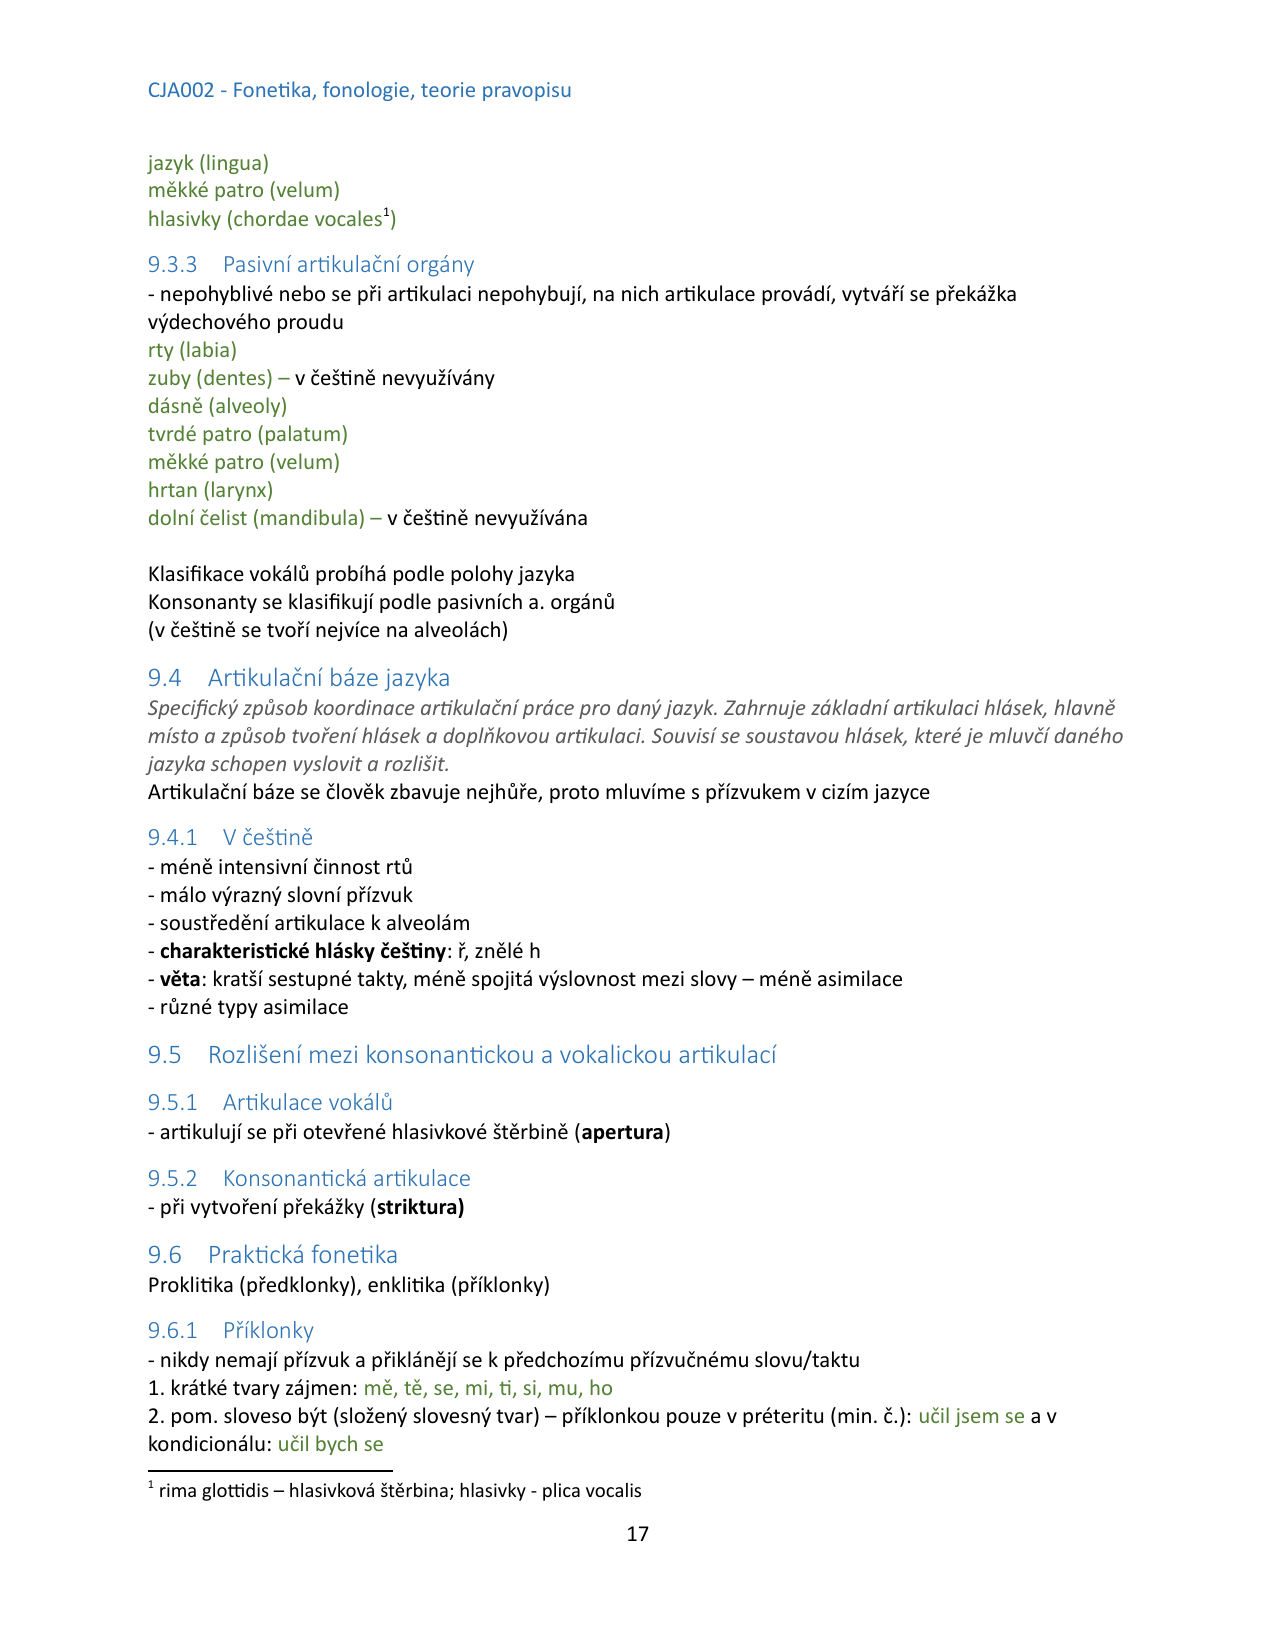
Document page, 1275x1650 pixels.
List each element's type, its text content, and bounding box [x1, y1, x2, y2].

text - různé typy asimilace [148, 992, 1127, 1020]
text (v češtině se tvoří nejvíce na alveolách) [148, 615, 1127, 643]
subtitle Konsonantická artikulace [148, 1162, 1127, 1192]
text hlasivky (chordae vocales) [148, 204, 1127, 232]
subtitle V češtině [148, 822, 1127, 852]
subtitle Artikulační báze jazyka [148, 660, 1127, 693]
subtitle Praktická fonetika [148, 1237, 1127, 1270]
text tvrdé patro (palatum) [148, 419, 1127, 447]
text - při vytvoření překážky (striktura) [148, 1192, 1127, 1220]
subtitle Příklonky [148, 1315, 1127, 1345]
text - nikdy nemají přízvuk a přiklánějí se k předchozímu přízvučnému slovu/taktu [148, 1345, 1127, 1373]
text - artikulují se při otevřené hlasivkové štěrbině (apertura) [148, 1117, 1127, 1145]
text rty (labia) [148, 335, 1127, 363]
text Artikulační báze se člověk zbavuje nejhůře, proto mluvíme s přízvukem v cizím jazyce [148, 777, 1127, 805]
text Proklitika (předklonky), enklitika (příklonky) [148, 1270, 1127, 1298]
text 1. krátké tvary zájmen: mě, tě, se, mi, ti, si, mu, ho [148, 1373, 1127, 1401]
text Konsonanty se klasifikují podle pasivních a. orgánů [148, 587, 1127, 615]
subtitle Pasivní artikulační orgány [148, 248, 1127, 279]
text - málo výrazný slovní přízvuk [148, 880, 1127, 908]
subtitle Rozlišení mezi konsonantickou a vokalickou artikulací [148, 1037, 1127, 1070]
text jazyk (lingua) [148, 148, 1127, 176]
text hrtan (larynx) [148, 475, 1127, 503]
subtitle Artikulace vokálů [148, 1087, 1127, 1117]
text - věta: kratší sestupné takty, méně spojitá výslovnost mezi slovy – méně asimilace [148, 964, 1127, 992]
text Klasifikace vokálů probíhá podle polohy jazyka [148, 559, 1127, 587]
text dásně (alveoly) [148, 391, 1127, 419]
text dolní čelist (mandibula) – v češtině nevyužívána [148, 503, 1127, 531]
text 2. pom. sloveso být (složený slovesný tvar) – příklonkou pouze v préteritu (min. č.): učil jsem se a v kondicionálu: učil bych se [148, 1401, 1127, 1457]
text - soustředění artikulace k alveolám [148, 908, 1127, 936]
text Specifický způsob koordinace artikulační práce pro daný jazyk. Zahrnuje základní artikulaci hlásek, hlavně místo a způsob tvoření hlásek a doplňkovou artikulaci. Souvisí se soustavou hlásek, které je mluvčí daného jazyka schopen vyslovit a rozlišit. [148, 693, 1127, 777]
text - méně intensivní činnost rtů [148, 852, 1127, 880]
text - charakteristické hlásky češtiny: ř, znělé h [148, 936, 1127, 964]
text měkké patro (velum) [148, 447, 1127, 475]
text zuby (dentes) – v češtině nevyužívány [148, 363, 1127, 391]
text měkké patro (velum) [148, 176, 1127, 204]
text - nepohyblivé nebo se při artikulaci nepohybují, na nich artikulace provádí, vytváří se překážka výdechového proudu [148, 279, 1127, 335]
